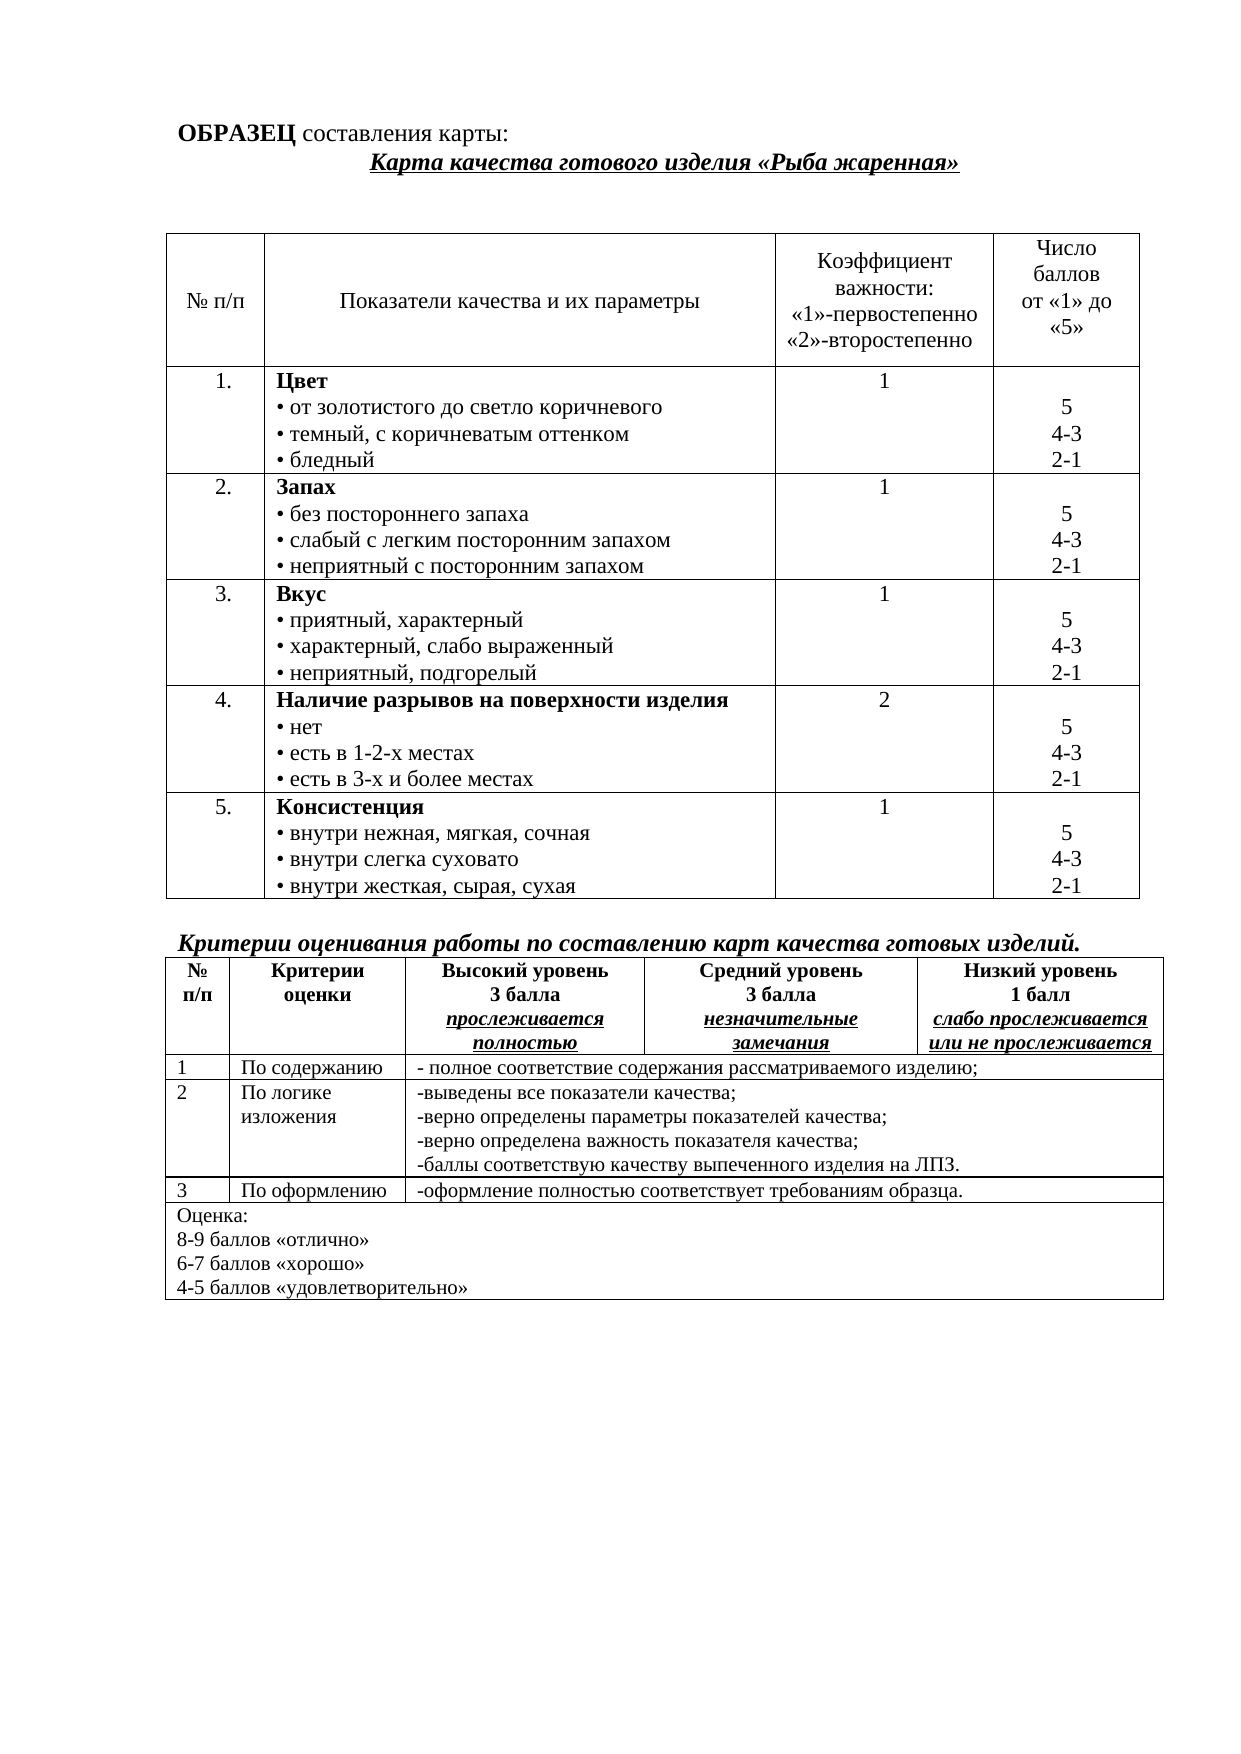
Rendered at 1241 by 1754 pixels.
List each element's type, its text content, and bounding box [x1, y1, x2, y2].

table_cell [167, 686, 264, 792]
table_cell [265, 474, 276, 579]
table_cell 2 [776, 686, 993, 792]
table_header Показатели качества и их параметры [265, 234, 775, 366]
table_cell По оформлению [230, 1178, 405, 1202]
text Карта качества готового изделия «Рыба жаренная» [177, 147, 1152, 176]
table_cell - полное соответствие содержания рассматриваемого изделию; [406, 1055, 1163, 1079]
text Критерии оценивания работы по составлению карт качества готовых изделий. [177, 928, 1152, 957]
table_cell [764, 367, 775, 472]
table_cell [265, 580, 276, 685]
table_cell -оформление полностью соответствует требованиям образца. [406, 1178, 1163, 1202]
table_cell 3 [166, 1178, 229, 1202]
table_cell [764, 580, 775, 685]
table_header Коэффициент важности: «1»-первостепенно «2»-второстепенно [776, 234, 993, 366]
table_header Критерии оценки [230, 958, 405, 1054]
table_header № п/п [166, 958, 229, 1054]
table_cell [167, 580, 264, 685]
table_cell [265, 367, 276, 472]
table_cell 1 [776, 474, 993, 579]
table_cell [167, 793, 264, 898]
table_cell 2 [166, 1080, 229, 1176]
table_header Низкий уровень 1 балл слабо прослеживается или не прослеживается [918, 958, 1163, 1054]
table_cell 1 [776, 367, 993, 472]
table_header Высокий уровень 3 балла прослеживается полностью [406, 958, 644, 1054]
table_header № п/п [167, 234, 264, 366]
table_cell -выведены все показатели качества; -верно определены параметры показателей качества; -верно определена важность показателя качества; -баллы соответствую качеству выпеченного изделия на ЛПЗ. [406, 1080, 1163, 1176]
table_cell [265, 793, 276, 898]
text ОБРАЗЕЦ составления карты: [177, 118, 1152, 147]
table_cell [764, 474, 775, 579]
table_header Число баллов от «1» до «5» [994, 234, 1139, 366]
table_cell [167, 474, 264, 579]
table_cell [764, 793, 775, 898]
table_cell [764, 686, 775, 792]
table_cell По содержанию [230, 1055, 405, 1079]
table_cell 1 [776, 580, 993, 685]
table_cell Оценка: 8-9 баллов «отлично» 6-7 баллов «хорошо» 4-5 баллов «удовлетворительно» [166, 1203, 1163, 1299]
table_cell 1 [776, 793, 993, 898]
table_header Средний уровень 3 балла незначительные замечания [645, 958, 917, 1054]
table_cell По логике изложения [230, 1080, 405, 1176]
table_cell 1 [166, 1055, 229, 1079]
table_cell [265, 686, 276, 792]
table_cell [167, 367, 264, 472]
